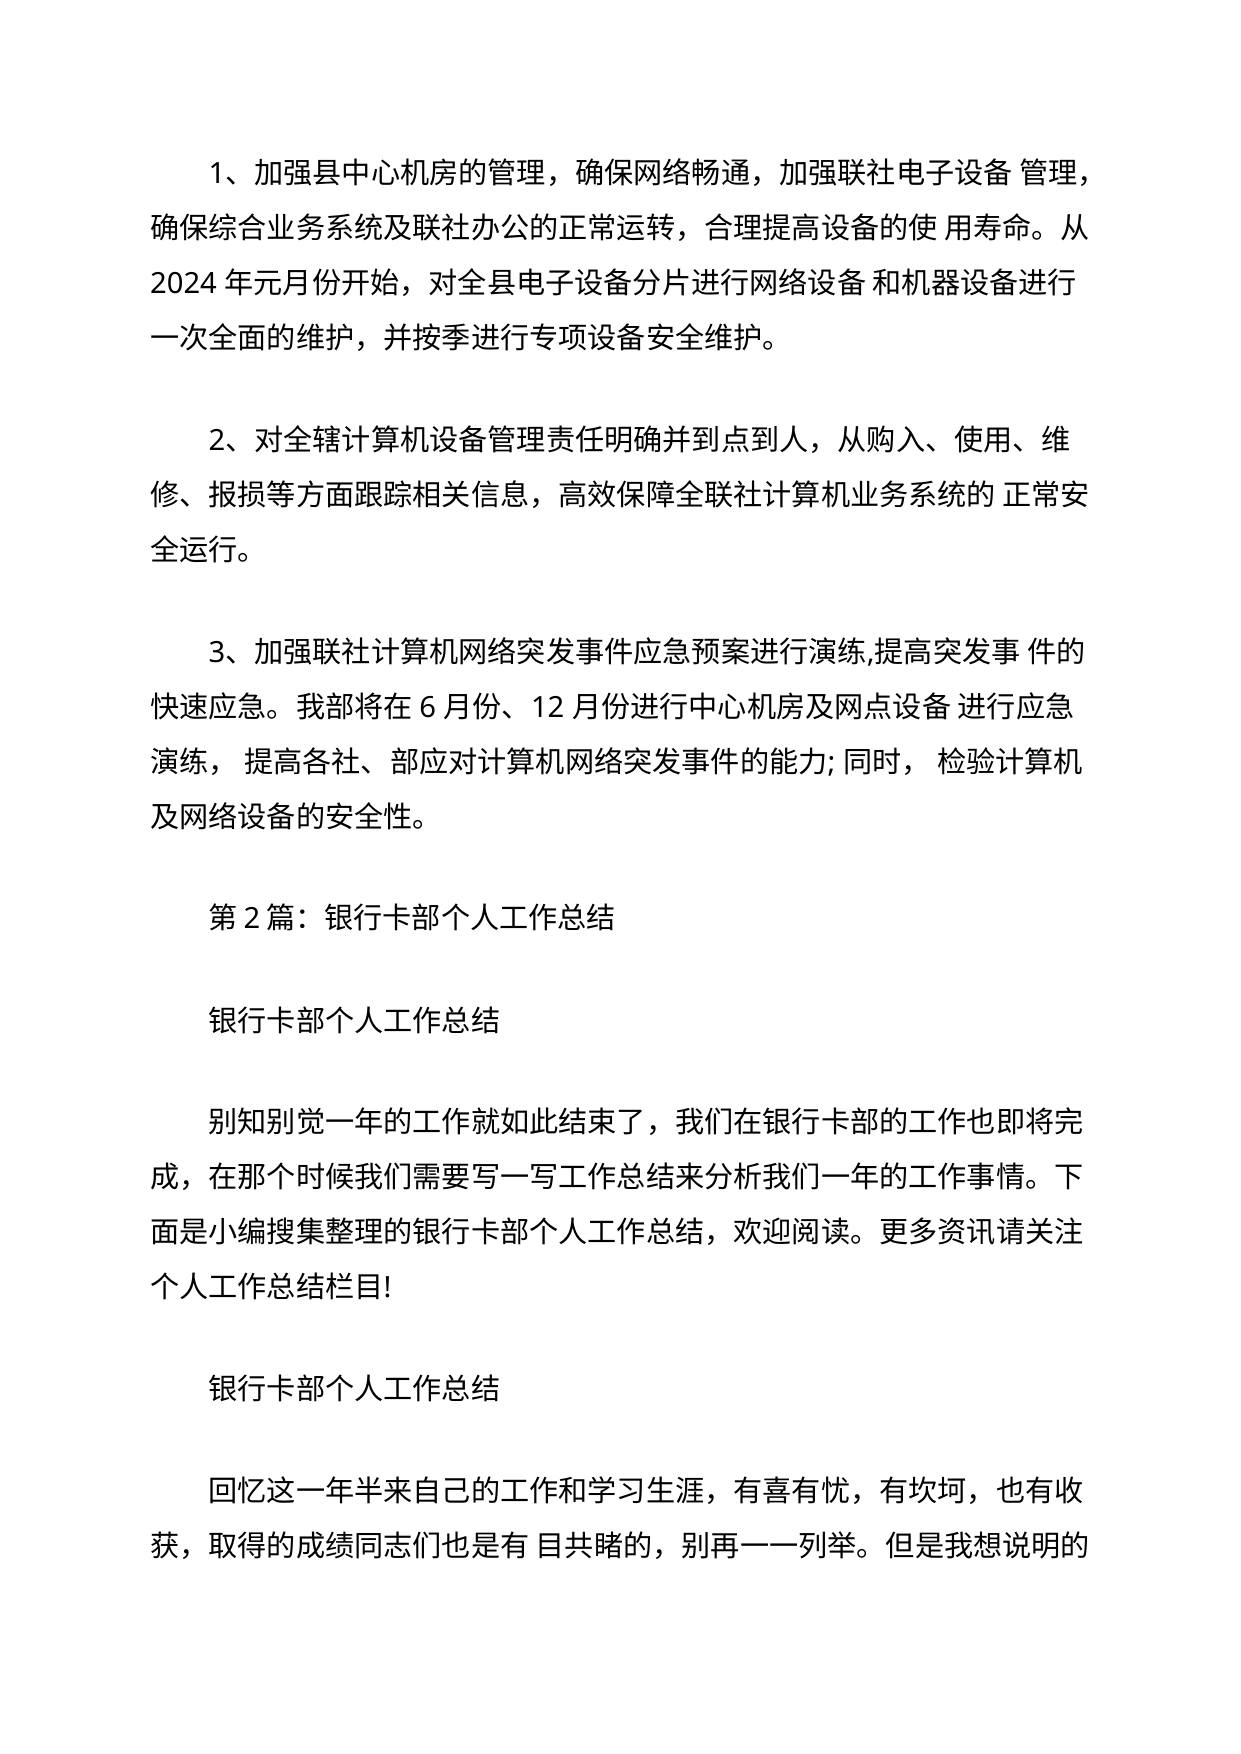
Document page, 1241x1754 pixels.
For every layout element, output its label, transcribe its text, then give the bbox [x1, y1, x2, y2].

text 银行卡部个人工作总结 [150, 997, 1090, 1039]
text 别知别觉一年的工作就如此结束了，我们在银行卡部的工作也即将完成，在那个时候我们需要写一写工作总结来分析我们一年的工作事情。下面是小编搜集整理的银行卡部个人工作总结，欢迎阅读。更多资讯请关注个人工作总结栏目! [150, 1099, 1090, 1306]
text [150, 1467, 1090, 1564]
text 2、对全辖计算机设备管理责任明确并到点到人，从购入、使用、维修、报损等方面跟踪相关信息，高效保障全联社计算机业务系统的 正常安全运行。 [150, 417, 1090, 569]
text 1、加强县中心机房的管理，确保网络畅通，加强联社电子设备 管理，确保综合业务系统及联社办公的正常运转，合理提高设备的使 用寿命。从 2024 年元月份开始，对全县电子设备分片进行网络设备 和机器设备进行一次全面的维护，并按季进行专项设备安全维护。 [150, 150, 1090, 357]
text 3、加强联社计算机网络突发事件应急预案进行演练,提高突发事 件的快速应急。我部将在 6 月份、12 月份进行中心机房及网点设备 进行应急演练， 提高各社、部应对计算机网络突发事件的能力; 同时， 检验计算机及网络设备的安全性。 [150, 628, 1090, 836]
text 第2篇：银行卡部个人工作总结 [150, 895, 1090, 937]
text 银行卡部个人工作总结 [150, 1366, 1090, 1408]
